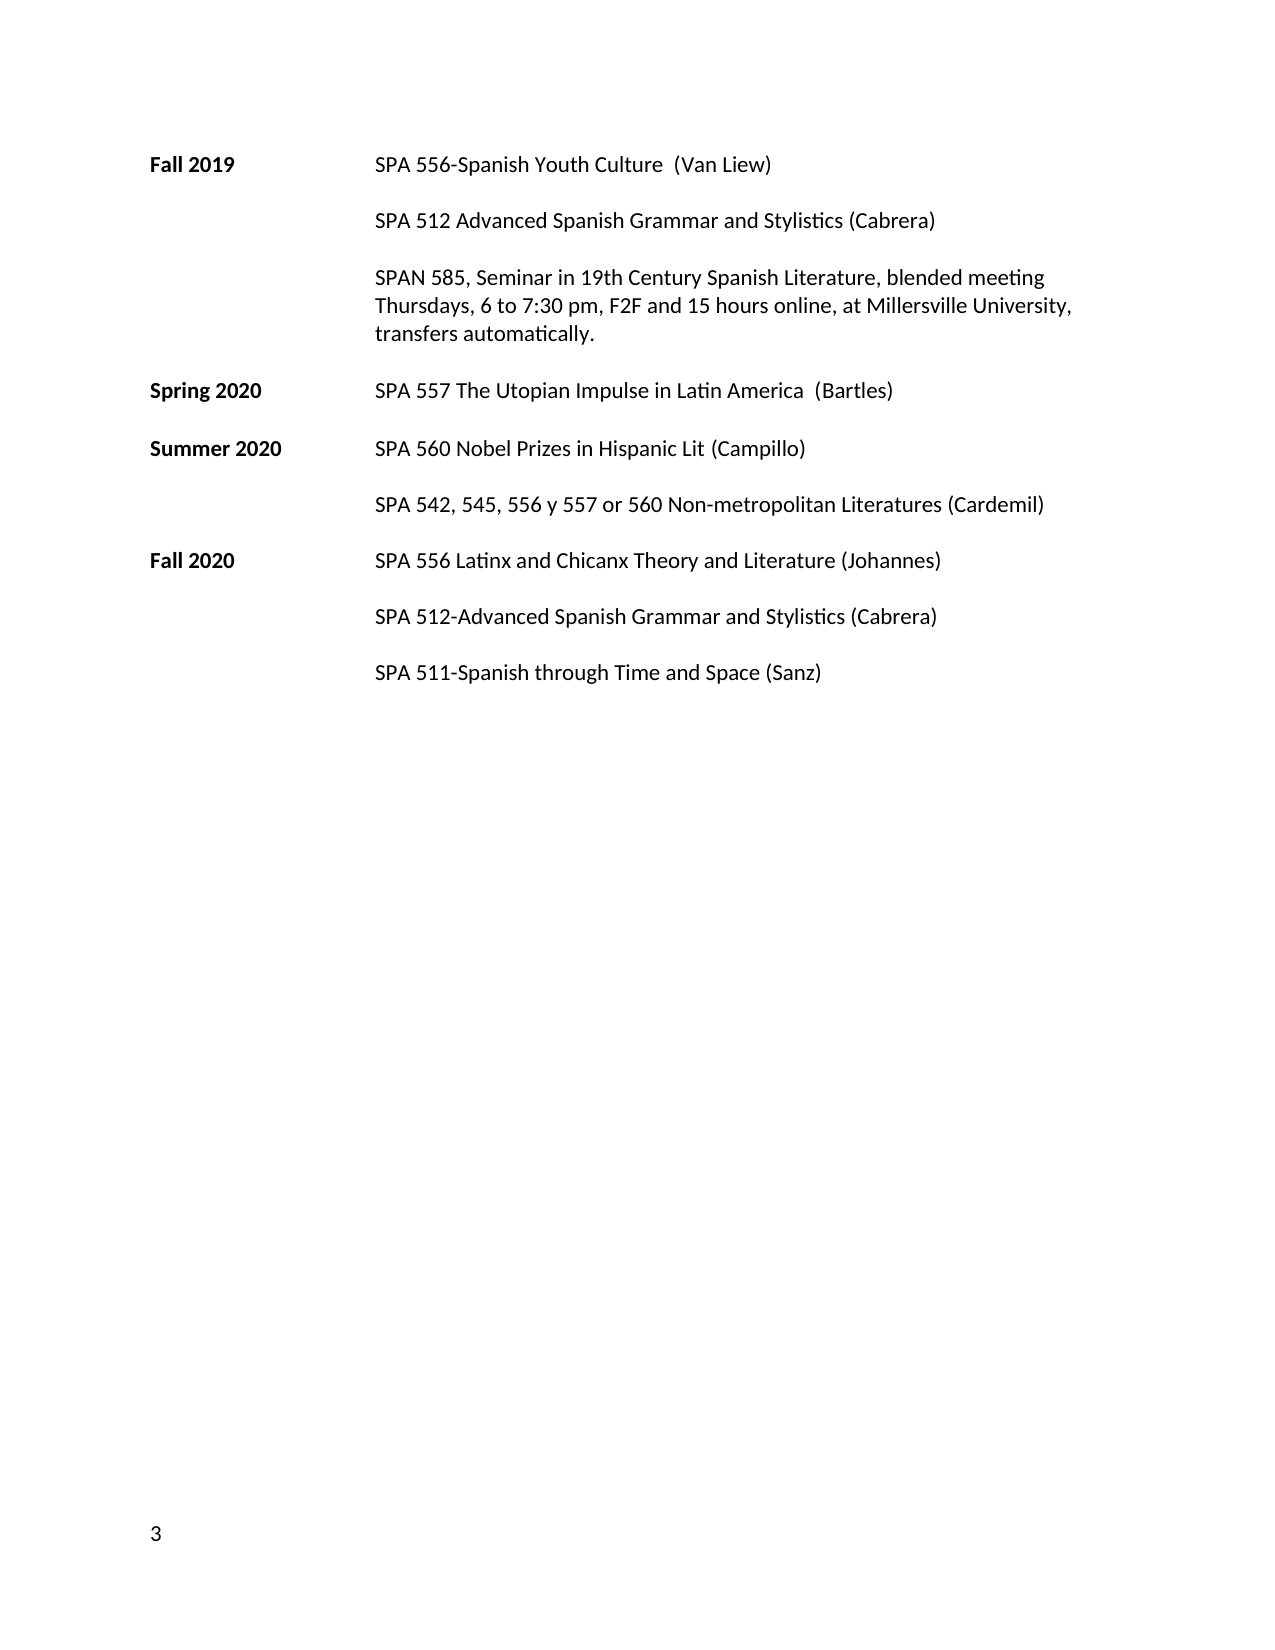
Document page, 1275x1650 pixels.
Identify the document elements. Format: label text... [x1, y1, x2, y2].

text Spring 2020 SPA 557 The Utopian Impulse in Latin America (Bartles) [150, 376, 1125, 404]
text SPA 512-Advanced Spanish Grammar and Stylistics (Cabrera) [300, 602, 1125, 630]
text SPAN 585, Seminar in 19th Century Spanish Literature, blended meeting Thursdays, 6 to 7:30 pm, F2F and 15 hours online, at Millersville University, transfers automatically. [375, 263, 1125, 347]
text Fall 2020 SPA 556 Latinx and Chicanx Theory and Literature (Johannes) [150, 546, 1125, 574]
text SPA 542, 545, 556 y 557 or 560 Non-metropolitan Literatures (Cardemil) [375, 490, 1125, 518]
text Fall 2019 SPA 556-Spanish Youth Culture (Van Liew) [150, 150, 1125, 178]
text SPA 511-Spanish through Time and Space (Sanz) [300, 658, 1125, 686]
text Summer 2020 SPA 560 Nobel Prizes in Hispanic Lit (Campillo) [150, 434, 1125, 462]
text SPA 512 Advanced Spanish Grammar and Stylistics (Cabrera) [300, 206, 1125, 234]
